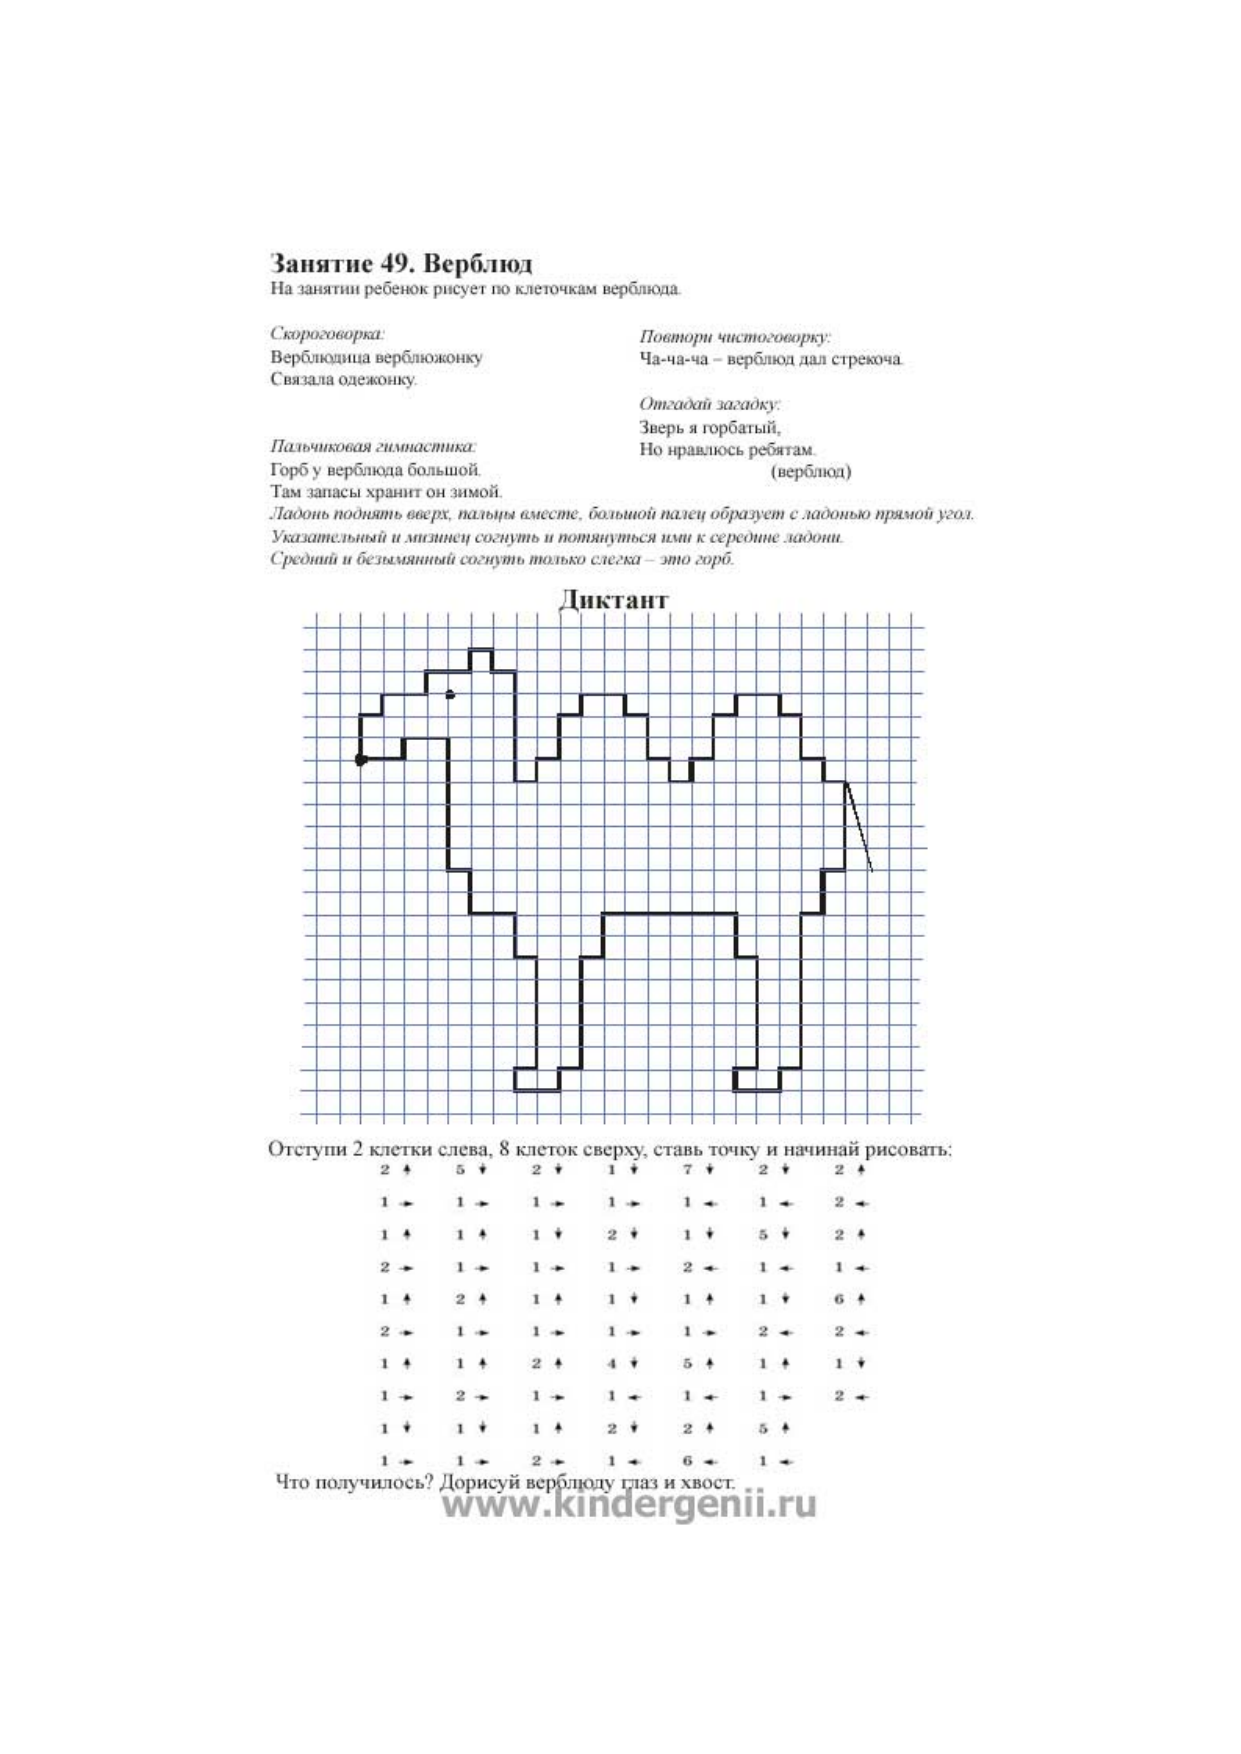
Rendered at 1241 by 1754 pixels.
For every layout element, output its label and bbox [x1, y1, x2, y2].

picture [177, 224, 1064, 1553]
